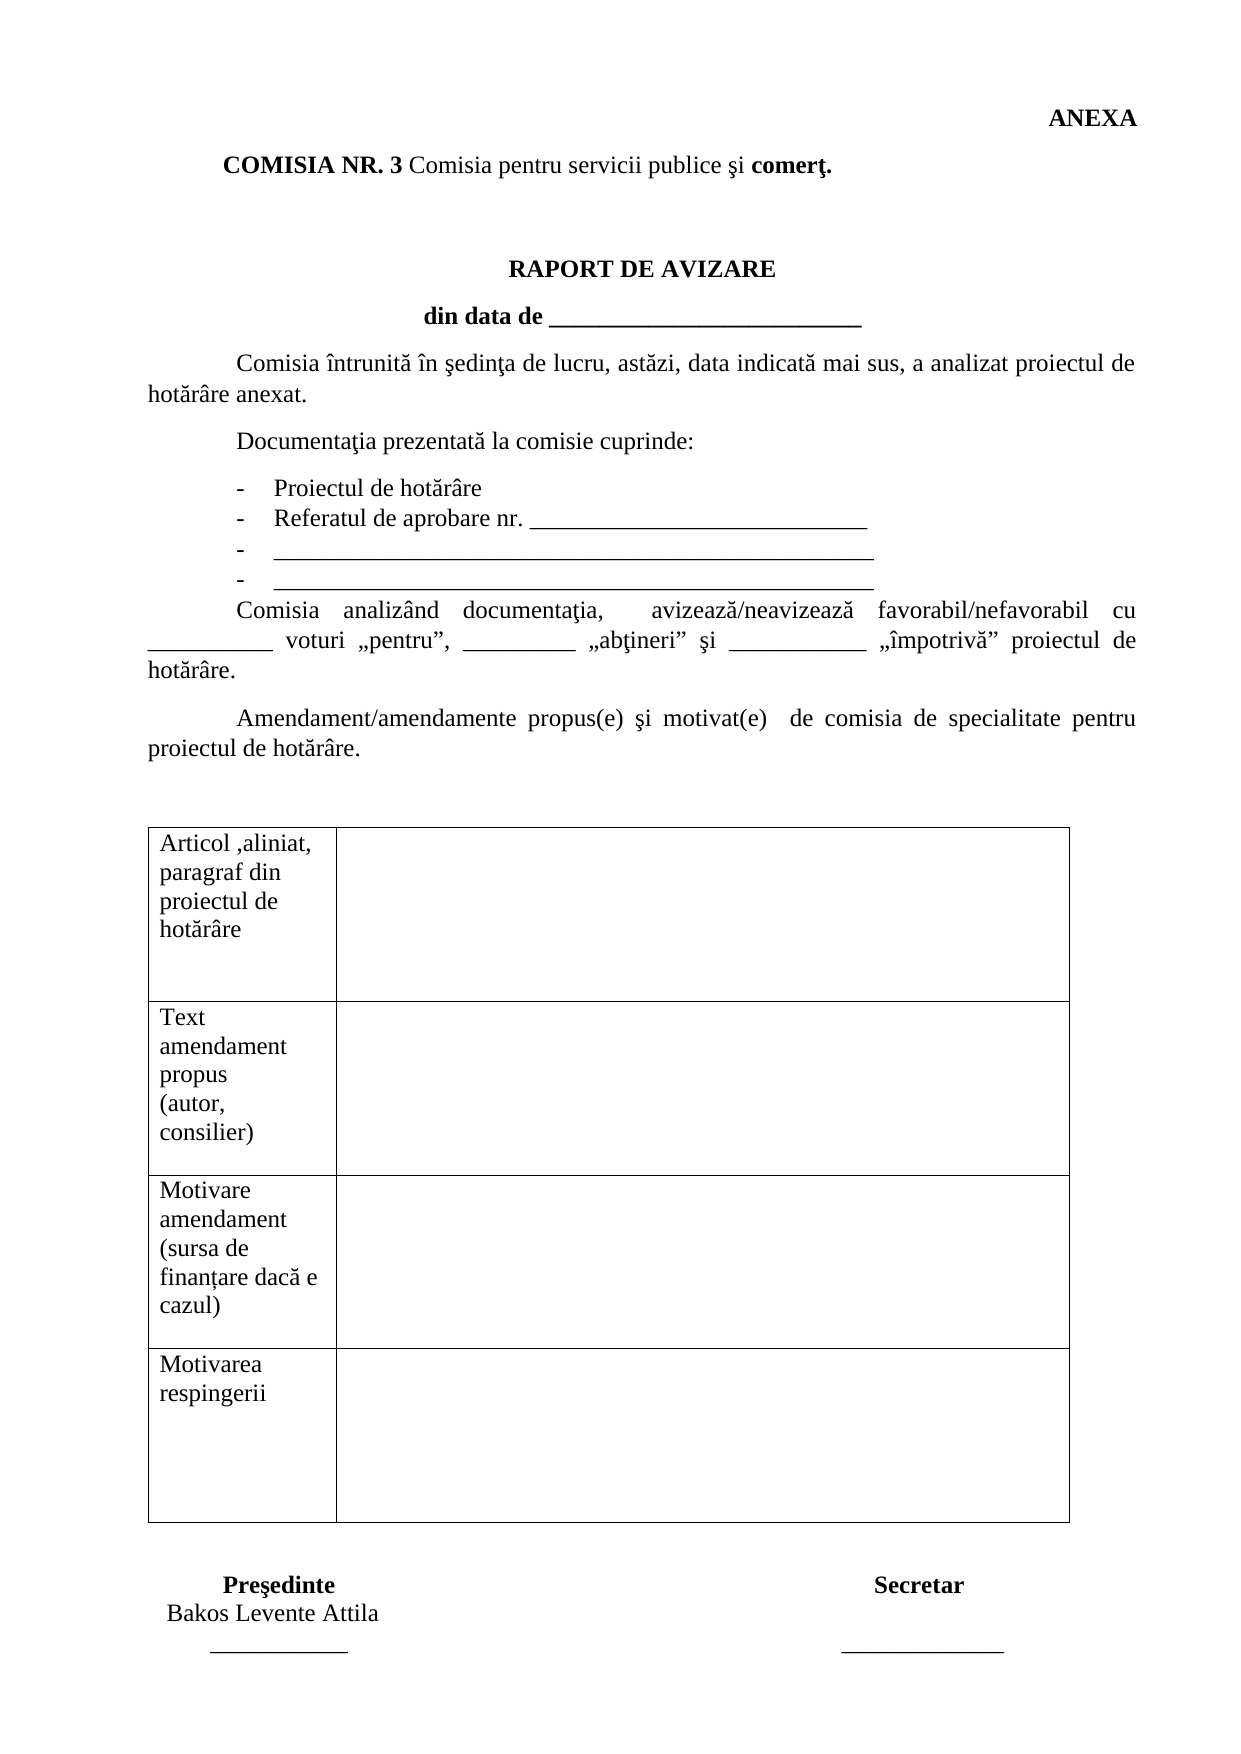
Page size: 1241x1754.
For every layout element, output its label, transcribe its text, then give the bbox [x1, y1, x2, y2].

text Preşedinte Secretar [148, 1570, 1137, 1598]
table_cell [337, 1002, 1069, 1174]
text din data de _________________________ [148, 301, 1137, 330]
text RAPORT DE AVIZARE [148, 254, 1137, 283]
text COMISIA NR. 3 Comisia pentru servicii publice şi comerţ. [148, 150, 1137, 178]
list Proiectul de hotărâre [236, 473, 1137, 502]
list ________________________________________________ [236, 534, 1137, 563]
list ________________________________________________ [236, 564, 1137, 593]
table_header [337, 828, 1069, 1001]
text Documentaţia prezentată la comisie cuprinde: [148, 426, 1137, 455]
table_cell [337, 1176, 1069, 1348]
table_header Articol ,aliniat, paragraf din proiectul de hotărâre [149, 828, 336, 1001]
text Comisia întrunită în şedinţa de lucru, astăzi, data indicată mai sus, a analizat proiectul de hotărâre anexat. [148, 348, 1137, 408]
table_cell Text amendament propus (autor, consilier) [149, 1002, 336, 1174]
text Bakos Levente Attila [148, 1598, 1137, 1627]
text ___________ _____________ [148, 1627, 1137, 1656]
text Comisia analizând documentaţia, avizează/neavizează favorabil/nefavorabil cu __________ voturi „pentru”, _________ „abţineri” şi ___________ „împotrivă” proiectul de hotărâre. [148, 595, 1137, 684]
table_cell Motivare amendament (sursa de finanțare dacă e cazul) [149, 1176, 336, 1348]
text Amendament/amendamente propus(e) şi motivat(e) de comisia de specialitate pentru proiectul de hotărâre. [148, 703, 1137, 762]
text ANEXA [148, 103, 1137, 131]
table_cell Motivarea respingerii [149, 1349, 336, 1522]
list Referatul de aprobare nr. ___________________________ [236, 503, 1137, 532]
table_cell [337, 1349, 1069, 1522]
